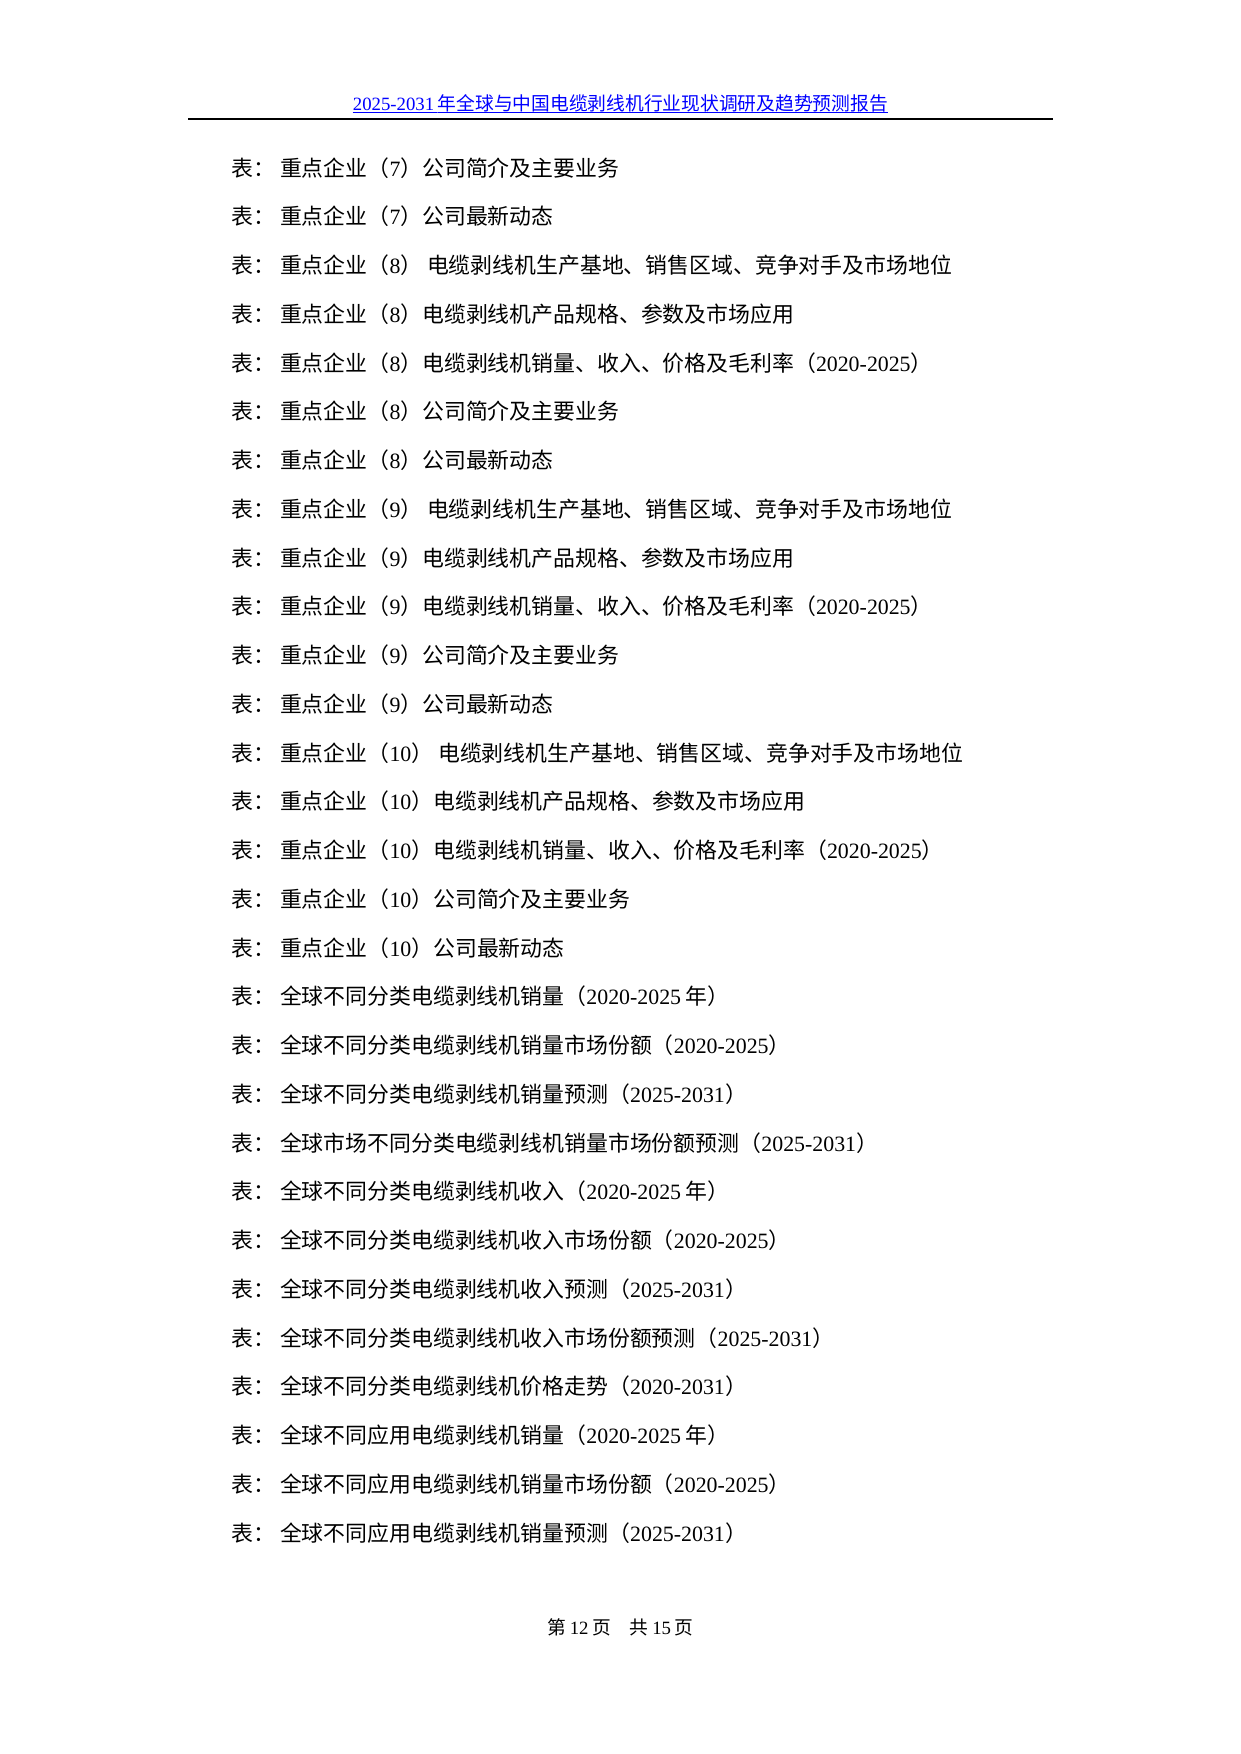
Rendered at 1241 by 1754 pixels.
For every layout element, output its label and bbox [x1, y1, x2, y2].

text [187, 150, 1053, 1548]
